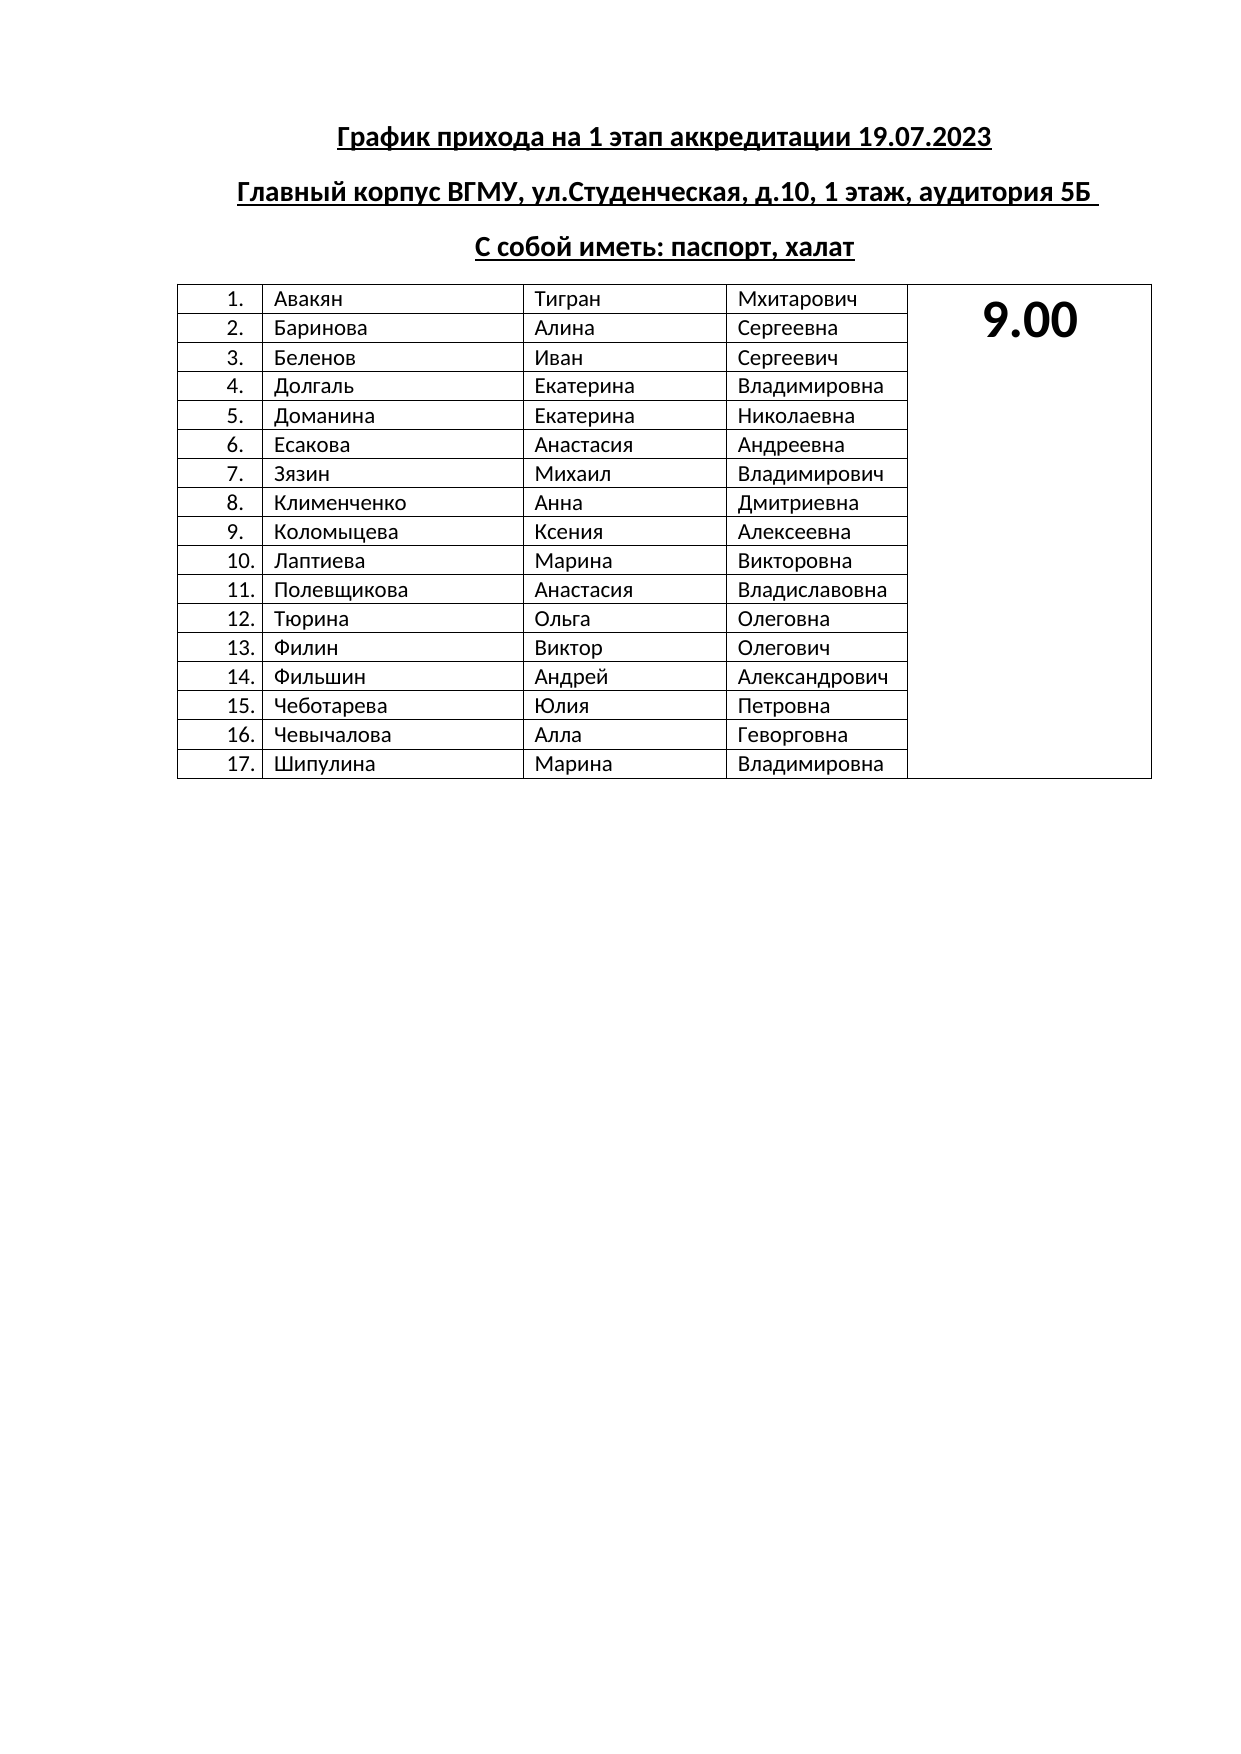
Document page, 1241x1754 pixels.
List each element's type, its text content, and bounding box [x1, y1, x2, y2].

table_cell Коломыцева [263, 517, 523, 545]
table_cell [178, 488, 262, 516]
table_cell [178, 401, 262, 429]
table_cell Алина [524, 314, 726, 342]
table_cell Сергеевна [727, 314, 907, 342]
table_cell Екатерина [524, 401, 726, 429]
table_cell Клименченко [263, 488, 523, 516]
table_cell [178, 546, 262, 574]
table_cell Юлия [524, 691, 726, 719]
table_cell Ксения [524, 517, 726, 545]
table_cell Виктор [524, 633, 726, 661]
table_cell Олегович [727, 633, 907, 661]
table_cell Фильшин [263, 662, 523, 690]
table_header Тигран [524, 285, 726, 312]
table_cell Владимировна [727, 372, 907, 400]
table_cell [178, 662, 262, 690]
table_cell Лаптиева [263, 546, 523, 574]
table_cell Полевщикова [263, 575, 523, 603]
table_cell Иван [524, 343, 726, 371]
table_cell Марина [524, 750, 726, 777]
table_cell Геворговна [727, 720, 907, 748]
table_cell [178, 314, 262, 342]
table_header Мхитарович [727, 285, 907, 312]
table_cell Зязин [263, 459, 523, 487]
table_header Авакян [263, 285, 523, 312]
table_cell Баринова [263, 314, 523, 342]
table_cell Дмитриевна [727, 488, 907, 516]
table_cell Марина [524, 546, 726, 574]
table_cell Алла [524, 720, 726, 748]
table_cell [178, 372, 262, 400]
table_cell Анастасия [524, 430, 726, 458]
table_cell Александрович [727, 662, 907, 690]
table_cell [178, 430, 262, 458]
table_cell Екатерина [524, 372, 726, 400]
table_cell [178, 517, 262, 545]
table_cell [178, 459, 262, 487]
table_cell [178, 691, 262, 719]
table_cell Владиславовна [727, 575, 907, 603]
table_cell Есакова [263, 430, 523, 458]
table_cell Михаил [524, 459, 726, 487]
text График прихода на 1 этап аккредитации 19.07.2023 [177, 118, 1152, 154]
table_cell Анна [524, 488, 726, 516]
table_cell [178, 575, 262, 603]
table_cell Тюрина [263, 604, 523, 632]
table_header 9.00 [908, 285, 1151, 777]
table_cell [178, 633, 262, 661]
text Главный корпус ВГМУ, ул.Студенческая, д.10, 1 этаж, аудитория 5Б [177, 173, 1152, 209]
table_cell Ольга [524, 604, 726, 632]
table_cell [178, 720, 262, 748]
table_cell Андреевна [727, 430, 907, 458]
table_cell Филин [263, 633, 523, 661]
table_cell Чеботарева [263, 691, 523, 719]
table_cell Анастасия [524, 575, 726, 603]
table_cell Олеговна [727, 604, 907, 632]
table_cell Владимировна [727, 750, 907, 777]
table_cell Андрей [524, 662, 726, 690]
table_cell Долгаль [263, 372, 523, 400]
table_cell Чевычалова [263, 720, 523, 748]
table_cell Шипулина [263, 750, 523, 777]
table_cell Сергеевич [727, 343, 907, 371]
table_cell Доманина [263, 401, 523, 429]
table_cell Петровна [727, 691, 907, 719]
table_cell Николаевна [727, 401, 907, 429]
table_cell [178, 604, 262, 632]
table_cell Владимирович [727, 459, 907, 487]
table_cell Викторовна [727, 546, 907, 574]
table_cell [178, 343, 262, 371]
table_cell [178, 750, 262, 777]
table_cell Беленов [263, 343, 523, 371]
table_header [178, 285, 262, 312]
table_cell Алексеевна [727, 517, 907, 545]
text С собой иметь: паспорт, халат [177, 228, 1152, 264]
